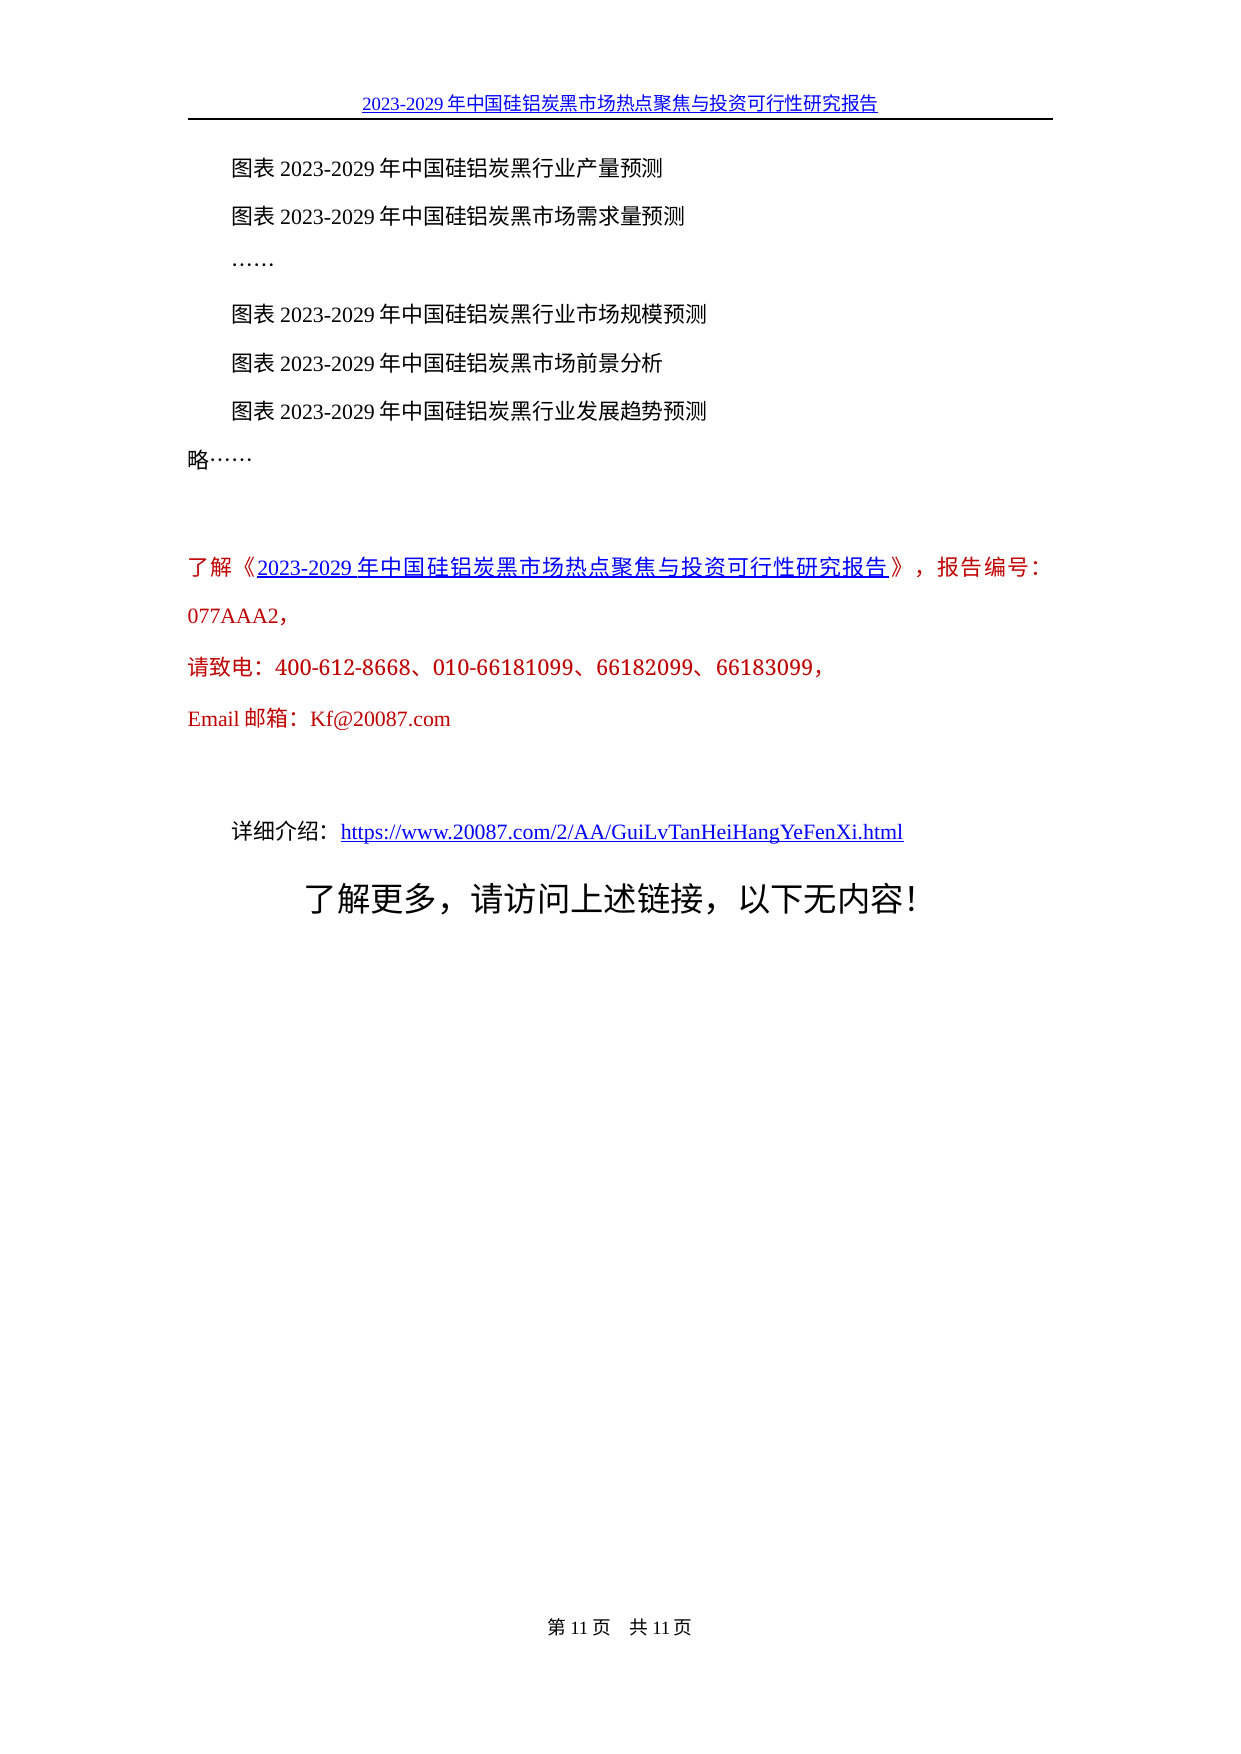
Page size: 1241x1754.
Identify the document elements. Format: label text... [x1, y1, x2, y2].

text 了解《2023-2029年中国硅铝炭黑市场热点聚焦与投资可行性研究报告》，报告编号：077AAA2， [187, 549, 1053, 630]
text Email邮箱：Kf@20087.com [187, 701, 1053, 733]
text 详细介绍：https://www.20087.com/2/AA/GuiLvTanHeiHangYeFenXi.html [187, 814, 1053, 846]
text 请致电：400-612-8668、010-66181099、66182099、66183099， [187, 649, 1053, 682]
title 了解更多，请访问上述链接，以下无内容！ [187, 864, 1053, 929]
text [187, 150, 1053, 475]
